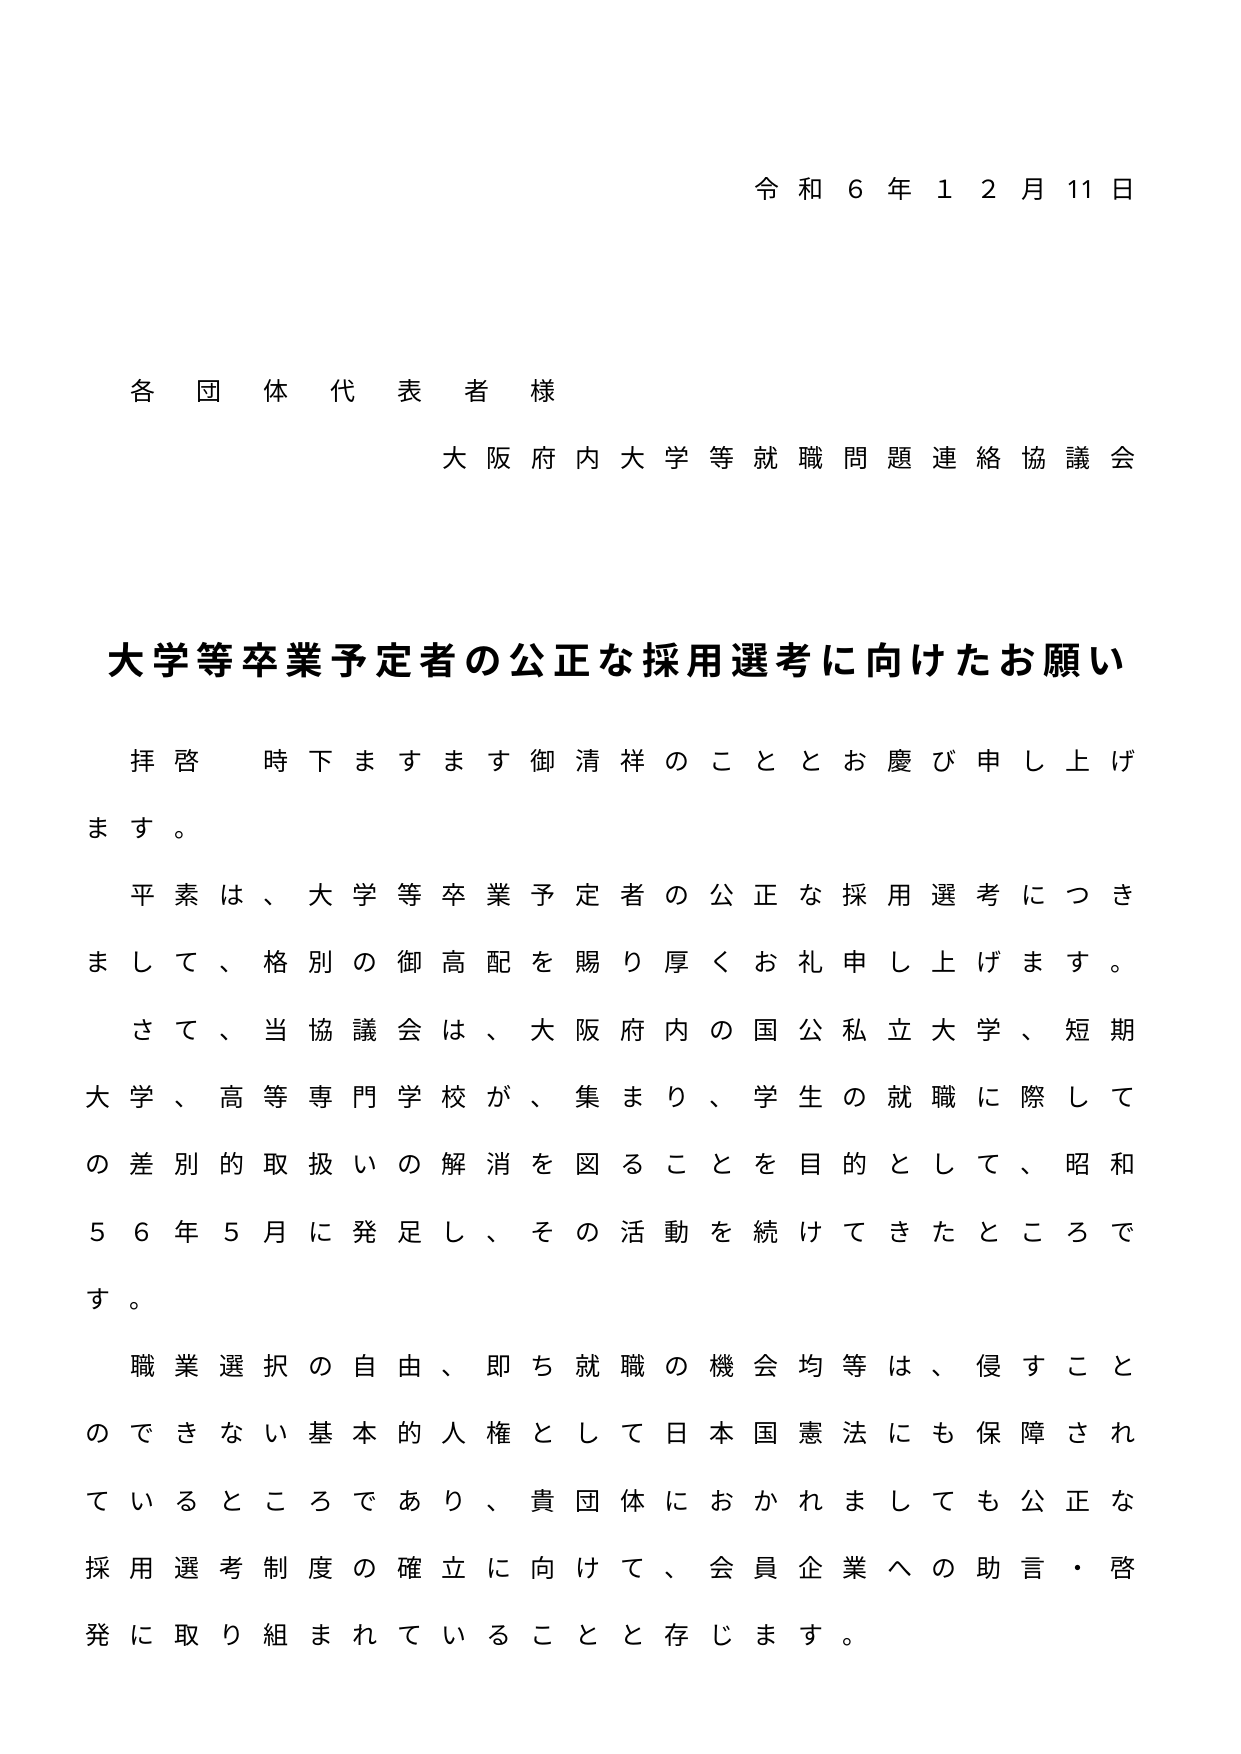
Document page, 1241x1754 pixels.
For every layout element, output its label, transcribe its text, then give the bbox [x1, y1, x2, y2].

text 令和６年１２月11日 [85, 153, 1155, 221]
text 拝啓 時下ますます御清祥のこととお慶び申し上げます。 [85, 726, 1155, 860]
text 大学等卒業予定者の公正な採用選考に向けたお願い [85, 624, 1155, 692]
text 平素は、大学等卒業予定者の公正な採用選考につきまして、格別の御高配を賜り厚くお礼申し上げます。 [85, 860, 1155, 995]
text 職業選択の自由、即ち就職の機会均等は、侵すことのできない基本的人権として日本国憲法にも保障されているところであり、貴団体におかれましても公正な採用選考制度の確立に向けて、会員企業への助言・啓発に取り組まれていることと存じます。 [85, 1331, 1155, 1668]
text 各 団 体 代 表 者 様 [85, 355, 1155, 423]
text 大阪府内大学等就職問題連絡協議会 [85, 423, 1155, 490]
text さて、当協議会は、大阪府内の国公私立大学、短期大学、高等専門学校が、集まり、学生の就職に際しての差別的取扱いの解消を図ることを目的として、昭和５６年５月に発足し、その活動を続けてきたところです。 [85, 995, 1155, 1331]
